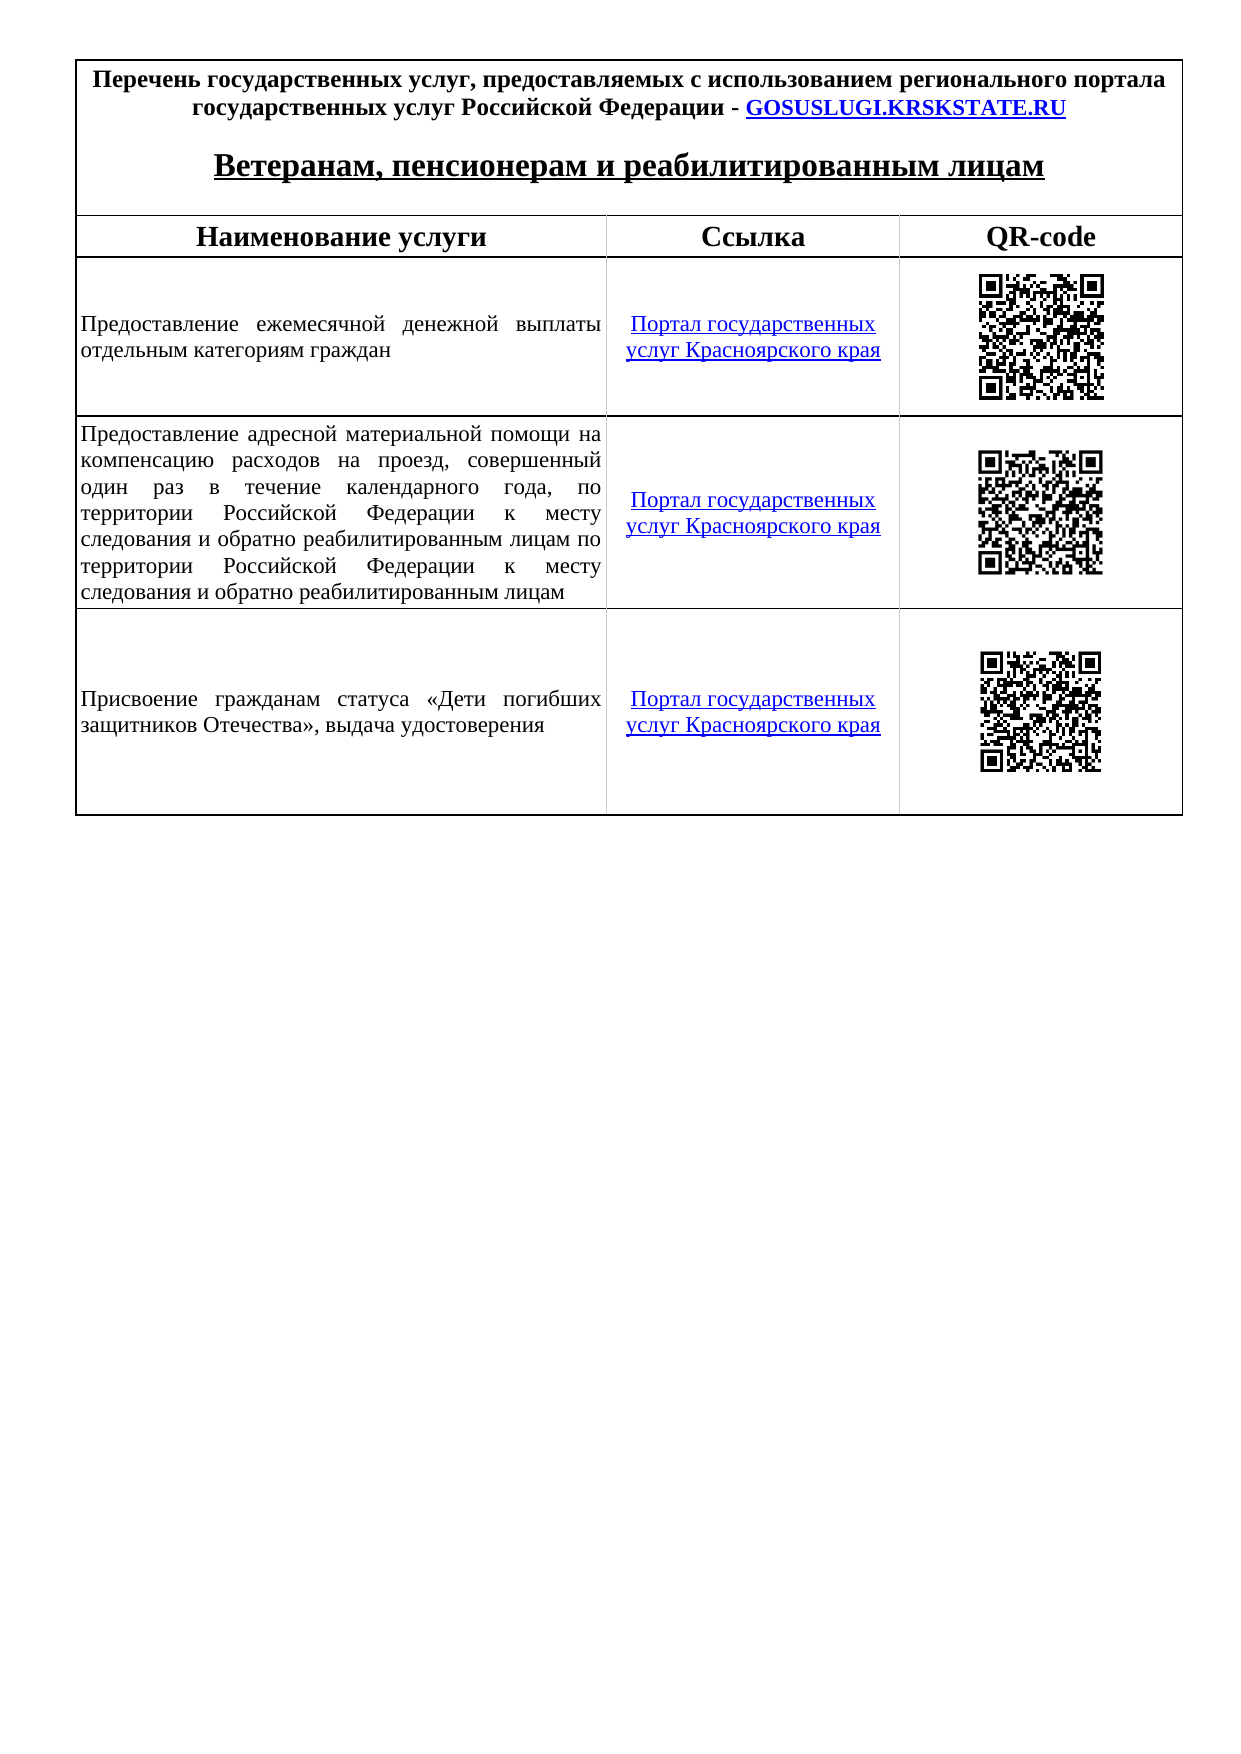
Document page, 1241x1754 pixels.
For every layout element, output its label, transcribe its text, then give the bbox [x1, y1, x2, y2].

picture [965, 260, 1117, 413]
table_cell Присвоение гражданам статуса «Дети погибших защитников Отечества», выдача удостоверения [77, 609, 606, 814]
picture [966, 437, 1116, 588]
table_cell [900, 417, 1182, 608]
picture [967, 638, 1114, 785]
table_cell Предоставление ежемесячной денежной выплаты отдельным категориям граждан [77, 258, 606, 415]
table_cell Портал государственных услуг Красноярского края [607, 258, 899, 415]
table_cell QR-code [900, 216, 1182, 256]
table_cell Портал государственных услуг Красноярского края [607, 417, 899, 608]
table_cell Ссылка [607, 216, 899, 256]
table_cell Наименование услуги [77, 216, 606, 256]
table_cell Портал государственных услуг Красноярского края [607, 609, 899, 814]
table_cell [900, 609, 1182, 814]
table_cell Предоставление адресной материальной помощи на компенсацию расходов на проезд, совершенный один раз в течение календарного года, по территории Российской Федерации к месту следования и обратно реабилитированным лицам по территории Российской Федерации к месту следования и обратно реабилитированным лицам [77, 417, 606, 608]
table_header Перечень государственных услуг, предоставляемых с использованием регионального портала государственных услуг Российской Федерации - GOSUSLUGI.KRSKSTATE.RU Ветеранам, пенсионерам и реабилитированным лицам [77, 61, 1182, 215]
table_cell [900, 258, 1182, 415]
